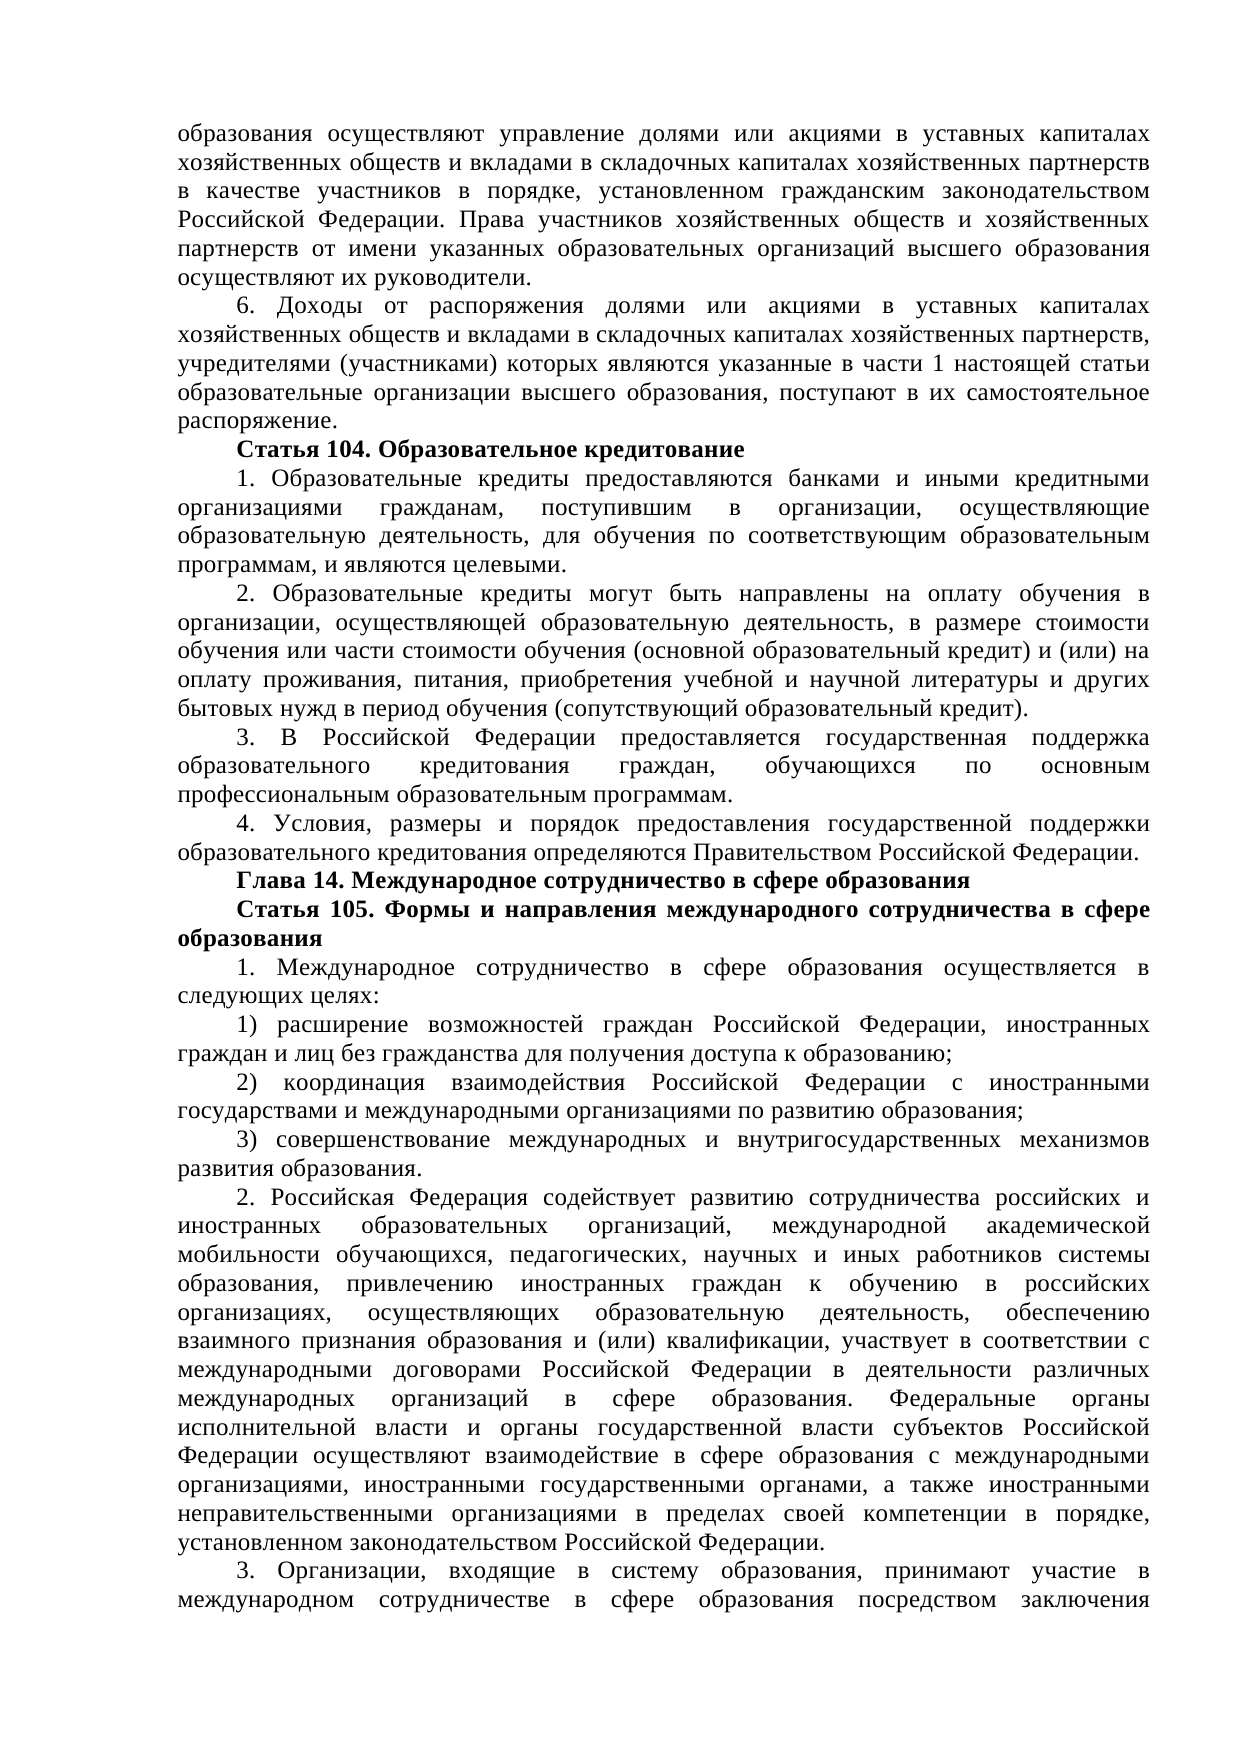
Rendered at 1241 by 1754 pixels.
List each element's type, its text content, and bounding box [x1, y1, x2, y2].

text 4. Условия, размеры и порядок предоставления государственной поддержки образовательного кредитования определяются Правительством Российской Федерации. [177, 808, 1152, 866]
text 1. Образовательные кредиты предоставляются банками и иными кредитными организациями гражданам, поступившим в организации, осуществляющие образовательную деятельность, для обучения по соответствующим образовательным программам, и являются целевыми. [177, 463, 1152, 578]
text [177, 1556, 1152, 1613]
text 2. Российская Федерация содействует развитию сотрудничества российских и иностранных образовательных организаций, международной академической мобильности обучающихся, педагогических, научных и иных работников системы образования, привлечению иностранных граждан к обучению в российских организациях, осуществляющих образовательную деятельность, обеспечению взаимного признания образования и (или) квалификации, участвует в соответствии с международными договорами Российской Федерации в деятельности различных международных организаций в сфере образования. Федеральные органы исполнительной власти и органы государственной власти субъектов Российской Федерации осуществляют взаимодействие в сфере образования с международными организациями, иностранными государственными органами, а также иностранными неправительственными организациями в пределах своей компетенции в порядке, установленном законодательством Российской Федерации. [177, 1182, 1152, 1556]
text 2. Образовательные кредиты могут быть направлены на оплату обучения в организации, осуществляющей образовательную деятельность, в размере стоимости обучения или части стоимости обучения (основной образовательный кредит) и (или) на оплату проживания, питания, приобретения учебной и научной литературы и других бытовых нужд в период обучения (сопутствующий образовательный кредит). [177, 578, 1152, 722]
text 6. Доходы от распоряжения долями или акциями в уставных капиталах хозяйственных обществ и вкладами в складочных капиталах хозяйственных партнерств, учредителями (участниками) которых являются указанные в части 1 настоящей статьи образовательные организации высшего образования, поступают в их самостоятельное распоряжение. [177, 291, 1152, 434]
text Статья 104. Образовательное кредитование [177, 434, 1152, 463]
text Глава 14. Международное сотрудничество в сфере образования [177, 866, 1152, 894]
text 2) координация взаимодействия Российской Федерации с иностранными государствами и международными организациями по развитию образования; [177, 1067, 1152, 1124]
text Статья 105. Формы и направления международного сотрудничества в сфере образования [177, 894, 1152, 952]
text 1. Международное сотрудничество в сфере образования осуществляется в следующих целях: [177, 952, 1152, 1009]
text 3. В Российской Федерации предоставляется государственная поддержка образовательного кредитования граждан, обучающихся по основным профессиональным образовательным программам. [177, 722, 1152, 808]
text 1) расширение возможностей граждан Российской Федерации, иностранных граждан и лиц без гражданства для получения доступа к образованию; [177, 1009, 1152, 1067]
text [177, 118, 1152, 291]
text 3) совершенствование международных и внутригосударственных механизмов развития образования. [177, 1124, 1152, 1182]
